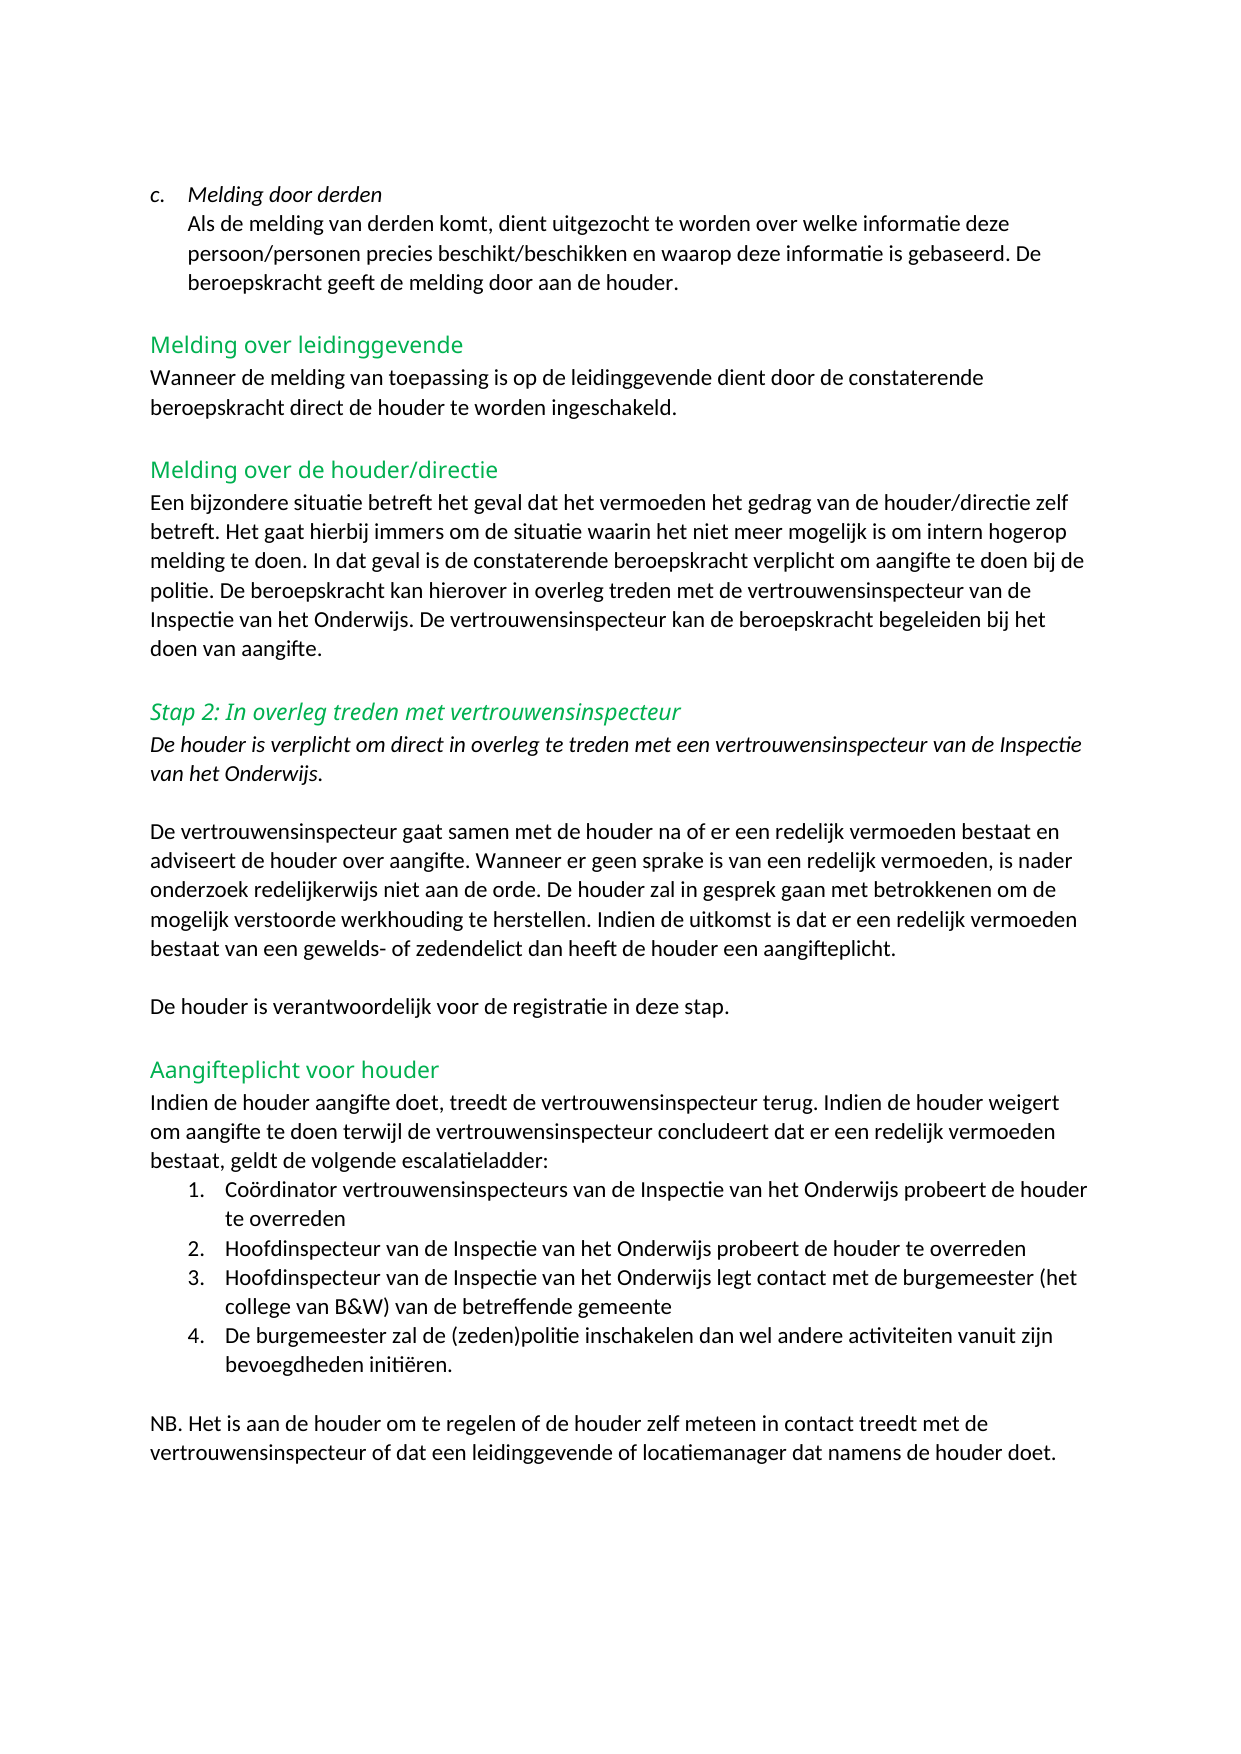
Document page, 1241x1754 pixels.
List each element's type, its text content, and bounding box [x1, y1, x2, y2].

subtitle Stap 2: In overleg treden met vertrouwensinspecteur [150, 695, 1090, 727]
subtitle Aangifteplicht voor houder [150, 1053, 1090, 1085]
list Melding door derden [150, 179, 1090, 208]
subtitle Melding over de houder/directie [150, 454, 1090, 485]
text Indien de houder aangifte doet, treedt de vertrouwensinspecteur terug. Indien de houder weigert om aangifte te doen terwijl de vertrouwensinspecteur concludeert dat er een redelijk vermoeden bestaat, geldt de volgende escalatieladder: [150, 1087, 1090, 1174]
list Hoofdinspecteur van de Inspectie van het Onderwijs probeert de houder te overreden [187, 1232, 1090, 1262]
text De houder is verantwoordelijk voor de registratie in deze stap. [150, 991, 1090, 1020]
text De houder is verplicht om direct in overleg te treden met een vertrouwensinspecteur van de Inspectie van het Onderwijs. [150, 728, 1090, 787]
subtitle Melding over leidinggevende [150, 329, 1090, 360]
list Hoofdinspecteur van de Inspectie van het Onderwijs legt contact met de burgemeester (het college van B&W) van de betreffende gemeente [187, 1262, 1090, 1320]
list Coördinator vertrouwensinspecteurs van de Inspectie van het Onderwijs probeert de houder te overreden [187, 1174, 1090, 1232]
text NB. Het is aan de houder om te regelen of de houder zelf meteen in contact treedt met de vertrouwensinspecteur of dat een leidinggevende of locatiemanager dat namens de houder doet. [150, 1407, 1090, 1466]
text Als de melding van derden komt, dient uitgezocht te worden over welke informatie deze persoon/personen precies beschikt/beschikken en waarop deze informatie is gebaseerd. De beroepskracht geeft de melding door aan de houder. [187, 208, 1090, 296]
list De burgemeester zal de (zeden)politie inschakelen dan wel andere activiteiten vanuit zijn bevoegdheden initiëren. [187, 1320, 1090, 1378]
text De vertrouwensinspecteur gaat samen met de houder na of er een redelijk vermoeden bestaat en adviseert de houder over aangifte. Wanneer er geen sprake is van een redelijk vermoeden, is nader onderzoek redelijkerwijs niet aan de orde. De houder zal in gesprek gaan met betrokkenen om de mogelijk verstoorde werkhouding te herstellen. Indien de uitkomst is dat er een redelijk vermoeden bestaat van een gewelds- of zedendelict dan heeft de houder een aangifteplicht. [150, 816, 1090, 962]
text Een bijzondere situatie betreft het geval dat het vermoeden het gedrag van de houder/directie zelf betreft. Het gaat hierbij immers om de situatie waarin het niet meer mogelijk is om intern hogerop melding te doen. In dat geval is de constaterende beroepskracht verplicht om aangifte te doen bij de politie. De beroepskracht kan hierover in overleg treden met de vertrouwensinspecteur van de Inspectie van het Onderwijs. De vertrouwensinspecteur kan de beroepskracht begeleiden bij het doen van aangifte. [150, 487, 1090, 662]
text Wanneer de melding van toepassing is op de leidinggevende dient door de constaterende beroepskracht direct de houder te worden ingeschakeld. [150, 362, 1090, 421]
